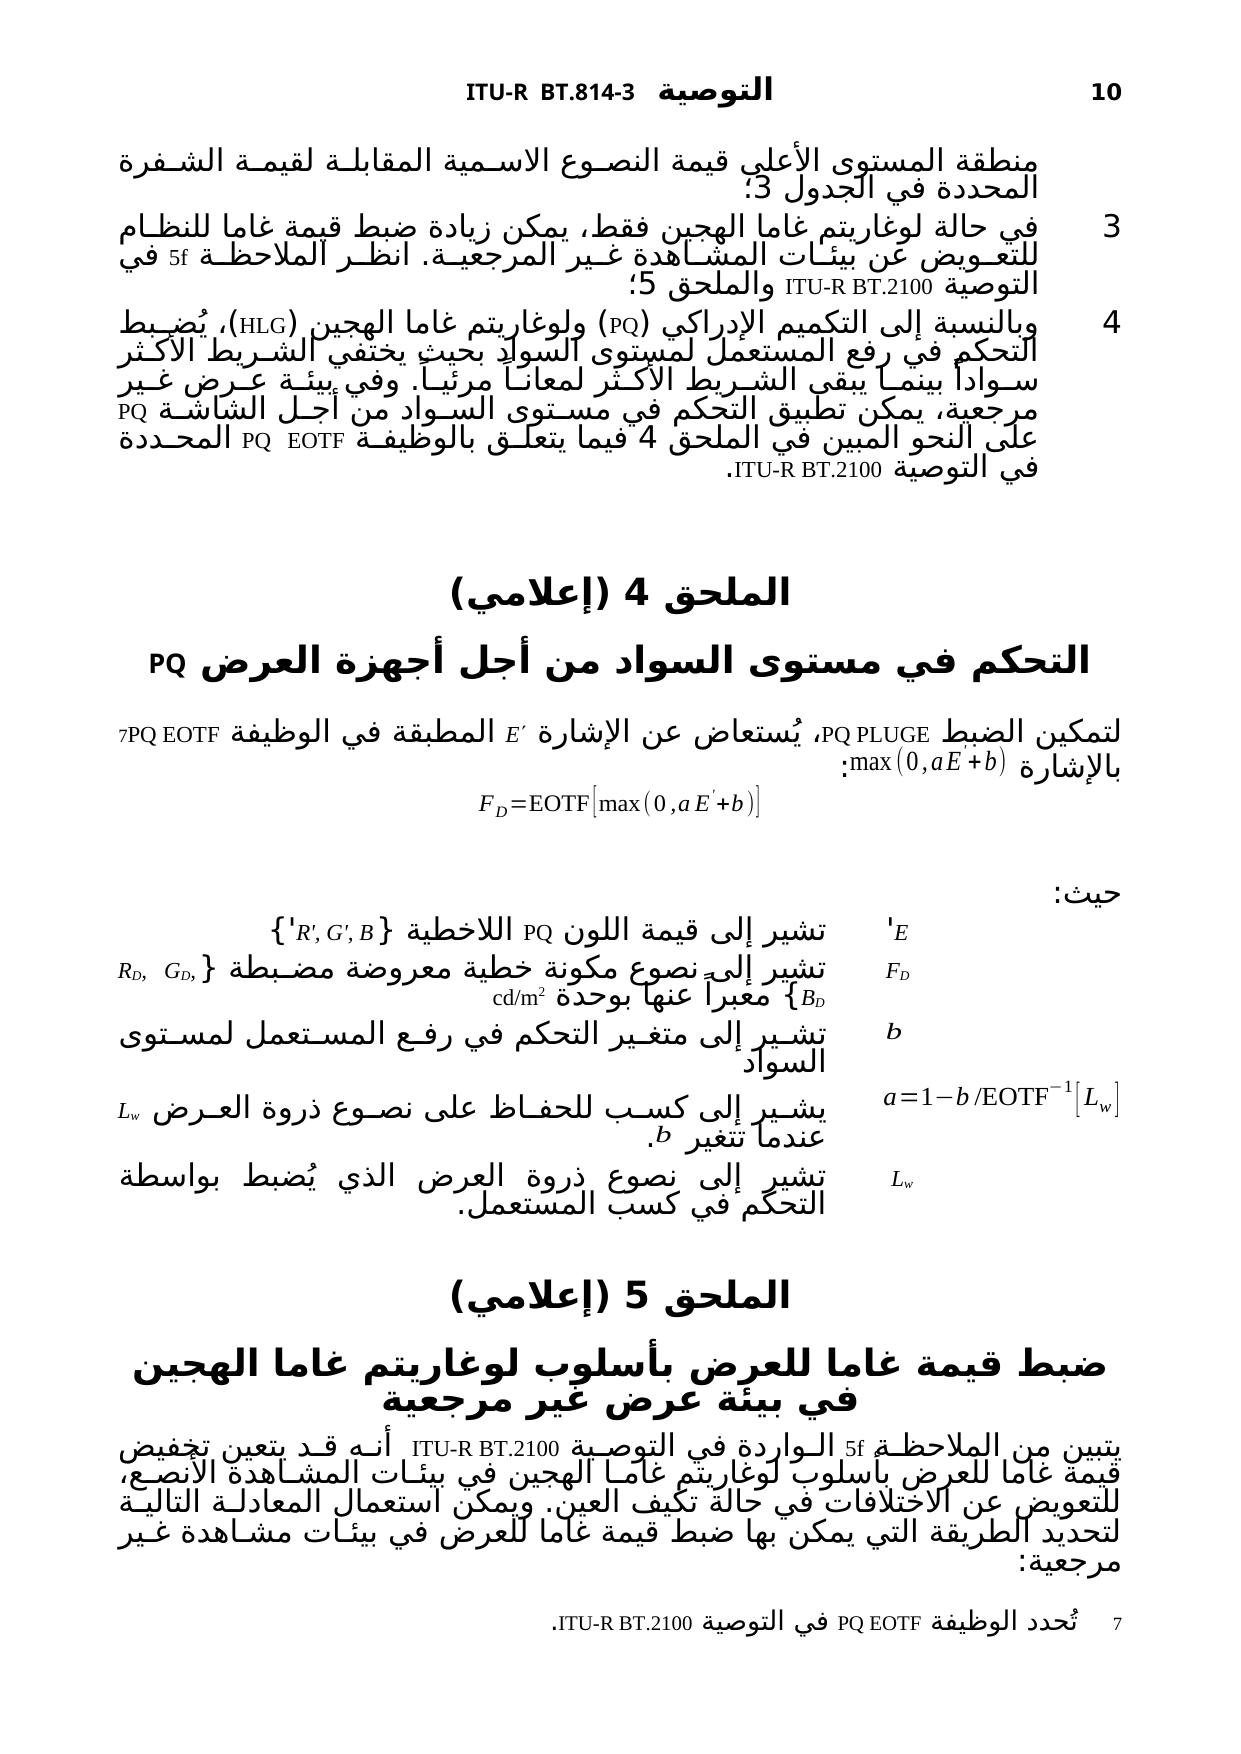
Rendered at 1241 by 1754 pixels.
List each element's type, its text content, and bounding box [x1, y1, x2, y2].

text يشير إلى كسب للحفاظ على نصوع ذروة العرض Lw عندما تتغير . [118, 1088, 1122, 1155]
title الملحق 4 (إعلامي) التحكم في مستوى السواد من أجل أجهزة العرض PQ [118, 577, 1122, 682]
text FD تشير إلى نصوع مكونة خطية معروضة مضبطة {RD, GD, BD} معبراً عنها بوحدة cd/m2 [118, 955, 1122, 1013]
text حيث: [118, 880, 1122, 909]
text 3 في حالة لوغاريتم غاما الهجين فقط، يمكن زيادة ضبط قيمة غاما للنظام للتعويض عن بيئات المشاهدة غير المرجعية. انظر الملاحظة 5f في التوصية ITU-R BT.2100 والملحق 5؛ [118, 214, 1122, 302]
text E' تشير إلى قيمة اللون PQ اللاخطية {R', G', B'} [118, 917, 605, 946]
text Lw تشير إلى نصوع ذروة العرض الذي يُضبط بواسطة التحكم في كسب المستعمل. [118, 1163, 1122, 1222]
text E' تشير إلى قيمة اللون PQ اللاخطية {R', G', B'} [594, 917, 1122, 946]
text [118, 148, 1122, 206]
text يتبين من الملاحظة 5f الواردة في التوصية ITU-R BT.2100 أنه قد يتعين تخفيض قيمة غاما للعرض بأسلوب لوغاريتم غاما الهجين في بيئات المشاهدة الأنصع، للتعويض عن الاختلافات في حالة تكيف العين. ويمكن استعمال المعادلة التالية لتحديد الطريقة التي يمكن بها ضبط قيمة غاما للعرض في بيئات مشاهدة غير مرجعية: [118, 1433, 1122, 1578]
text 4 وبالنسبة إلى التكميم الإدراكي (PQ) ولوغاريتم غاما الهجين (HLG)، يُضبط التحكم في رفع المستعمل لمستوى السواد بحيث يختفي الشريط الأكثر سواداً بينما يبقى الشريط الأكثر لمعاناً مرئياً. وفي بيئة عرض غير مرجعية، يمكن تطبيق التحكم في مستوى السواد من أجل الشاشة PQ على النحو المبين في الملحق 4 فيما يتعلق بالوظيفة PQ EOTF المحددة في التوصية ITU-R BT.2100. [118, 310, 1122, 485]
title الملحق 5 (إعلامي) ضبط قيمة غاما للعرض بأسلوب لوغاريتم غاما الهجين في بيئة عرض غير مرجعية [118, 1280, 1122, 1420]
text لتمكين الضبط PQ PLUGE، يُستعاض عن الإشارة E المطبقة في الوظيفة PQ EOTF بالإشارة : [118, 719, 1122, 785]
text تشير إلى متغير التحكم في رفع المستعمل لمستوى السواد [118, 1021, 1122, 1079]
